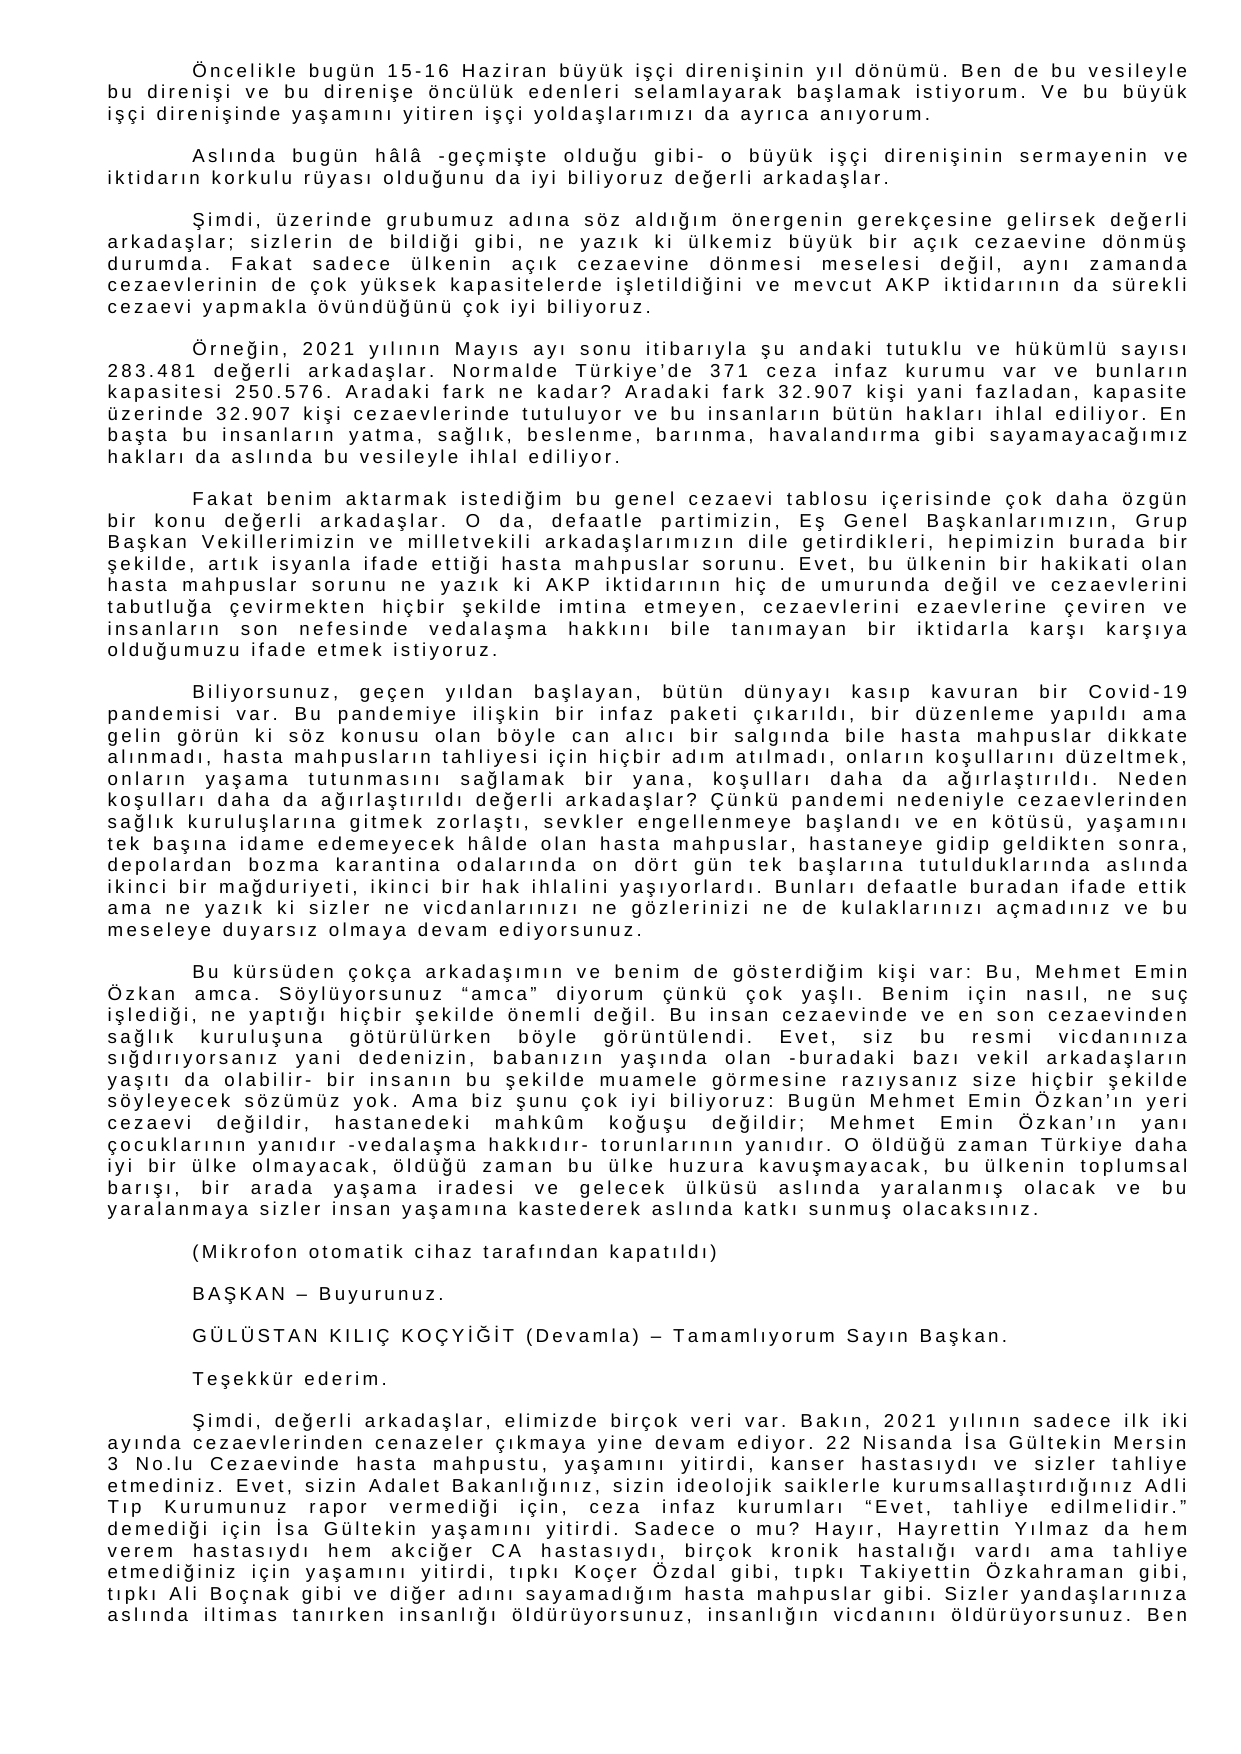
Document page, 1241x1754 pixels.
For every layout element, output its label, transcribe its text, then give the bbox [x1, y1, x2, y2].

text BAŞKAN – Buyurunuz. [107, 1283, 1189, 1304]
text Fakat benim aktarmak istediğim bu genel cezaevi tablosu içerisinde çok daha özgün bir konu değerli arkadaşlar. O da, defaatle partimizin, Eş Genel Başkanlarımızın, Grup Başkan Vekillerimizin ve milletvekili arkadaşlarımızın dile getirdikleri, hepimizin burada bir şekilde, artık isyanla ifade ettiği hasta mahpuslar sorunu. Evet, bu ülkenin bir hakikati olan hasta mahpuslar sorunu ne yazık ki AKP iktidarının hiç de umurunda değil ve cezaevlerini tabutluğa çevirmekten hiçbir şekilde imtina etmeyen, cezaevlerini ezaevlerine çeviren ve insanların son nefesinde vedalaşma hakkını bile tanımayan bir iktidarla karşı karşıya olduğumuzu ifade etmek istiyoruz. [107, 488, 1189, 661]
text Bu kürsüden çokça arkadaşımın ve benim de gösterdiğim kişi var: Bu, Mehmet Emin Özkan amca. Söylüyorsunuz “amca” diyorum çünkü çok yaşlı. Benim için nasıl, ne suç işlediği, ne yaptığı hiçbir şekilde önemli değil. Bu insan cezaevinde ve en son cezaevinden sağlık kuruluşuna götürülürken böyle görüntülendi. Evet, siz bu resmi vicdanınıza sığdırıyorsanız yani dedenizin, babanızın yaşında olan -buradaki bazı vekil arkadaşların yaşıtı da olabilir- bir insanın bu şekilde muamele görmesine razıysanız size hiçbir şekilde söyleyecek sözümüz yok. Ama biz şunu çok iyi biliyoruz: Bugün Mehmet Emin Özkan’ın yeri cezaevi değildir, hastanedeki mahkûm koğuşu değildir; Mehmet Emin Özkan’ın yanı çocuklarının yanıdır -vedalaşma hakkıdır- torunlarının yanıdır. O öldüğü zaman Türkiye daha iyi bir ülke olmayacak, öldüğü zaman bu ülke huzura kavuşmayacak, bu ülkenin toplumsal barışı, bir arada yaşama iradesi ve gelecek ülküsü aslında yaralanmış olacak ve bu yaralanmaya sizler insan yaşamına kastederek aslında katkı sunmuş olacaksınız. [107, 961, 1189, 1220]
text Aslında bugün hâlâ -geçmişte olduğu gibi- o büyük işçi direnişinin sermayenin ve iktidarın korkulu rüyası olduğunu da iyi biliyoruz değerli arkadaşlar. [107, 145, 1189, 188]
text Şimdi, üzerinde grubumuz adına söz aldığım önergenin gerekçesine gelirsek değerli arkadaşlar; sizlerin de bildiği gibi, ne yazık ki ülkemiz büyük bir açık cezaevine dönmüş durumda. Fakat sadece ülkenin açık cezaevine dönmesi meselesi değil, aynı zamanda cezaevlerinin de çok yüksek kapasitelerde işletildiğini ve mevcut AKP iktidarının da sürekli cezaevi yapmakla övündüğünü çok iyi biliyoruz. [107, 209, 1189, 317]
text Öncelikle bugün 15-16 Haziran büyük işçi direnişinin yıl dönümü. Ben de bu vesileyle bu direnişi ve bu direnişe öncülük edenleri selamlayarak başlamak istiyorum. Ve bu büyük işçi direnişinde yaşamını yitiren işçi yoldaşlarımızı da ayrıca anıyorum. [107, 60, 1189, 124]
text (Mikrofon otomatik cihaz tarafından kapatıldı) [107, 1241, 1189, 1262]
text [107, 1410, 1189, 1626]
text Teşekkür ederim. [107, 1368, 1189, 1389]
text Örneğin, 2021 yılının Mayıs ayı sonu itibarıyla şu andaki tutuklu ve hükümlü sayısı 283.481 değerli arkadaşlar. Normalde Türkiye’de 371 ceza infaz kurumu var ve bunların kapasitesi 250.576. Aradaki fark ne kadar? Aradaki fark 32.907 kişi yani fazladan, kapasite üzerinde 32.907 kişi cezaevlerinde tutuluyor ve bu insanların bütün hakları ihlal ediliyor. En başta bu insanların yatma, sağlık, beslenme, barınma, havalandırma gibi sayamayacağımız hakları da aslında bu vesileyle ihlal ediliyor. [107, 338, 1189, 467]
text GÜLÜSTAN KILIÇ KOÇYİĞİT (Devamla) – Tamamlıyorum Sayın Başkan. [107, 1325, 1189, 1347]
text Biliyorsunuz, geçen yıldan başlayan, bütün dünyayı kasıp kavuran bir Covid-19 pandemisi var. Bu pandemiye ilişkin bir infaz paketi çıkarıldı, bir düzenleme yapıldı ama gelin görün ki söz konusu olan böyle can alıcı bir salgında bile hasta mahpuslar dikkate alınmadı, hasta mahpusların tahliyesi için hiçbir adım atılmadı, onların koşullarını düzeltmek, onların yaşama tutunmasını sağlamak bir yana, koşulları daha da ağırlaştırıldı. Neden koşulları daha da ağırlaştırıldı değerli arkadaşlar? Çünkü pandemi nedeniyle cezaevlerinden sağlık kuruluşlarına gitmek zorlaştı, sevkler engellenmeye başlandı ve en kötüsü, yaşamını tek başına idame edemeyecek hâlde olan hasta mahpuslar, hastaneye gidip geldikten sonra, depolardan bozma karantina odalarında on dört gün tek başlarına tutulduklarında aslında ikinci bir mağduriyeti, ikinci bir hak ihlalini yaşıyorlardı. Bunları defaatle buradan ifade ettik ama ne yazık ki sizler ne vicdanlarınızı ne gözlerinizi ne de kulaklarınızı açmadınız ve bu meseleye duyarsız olmaya devam ediyorsunuz. [107, 681, 1189, 940]
